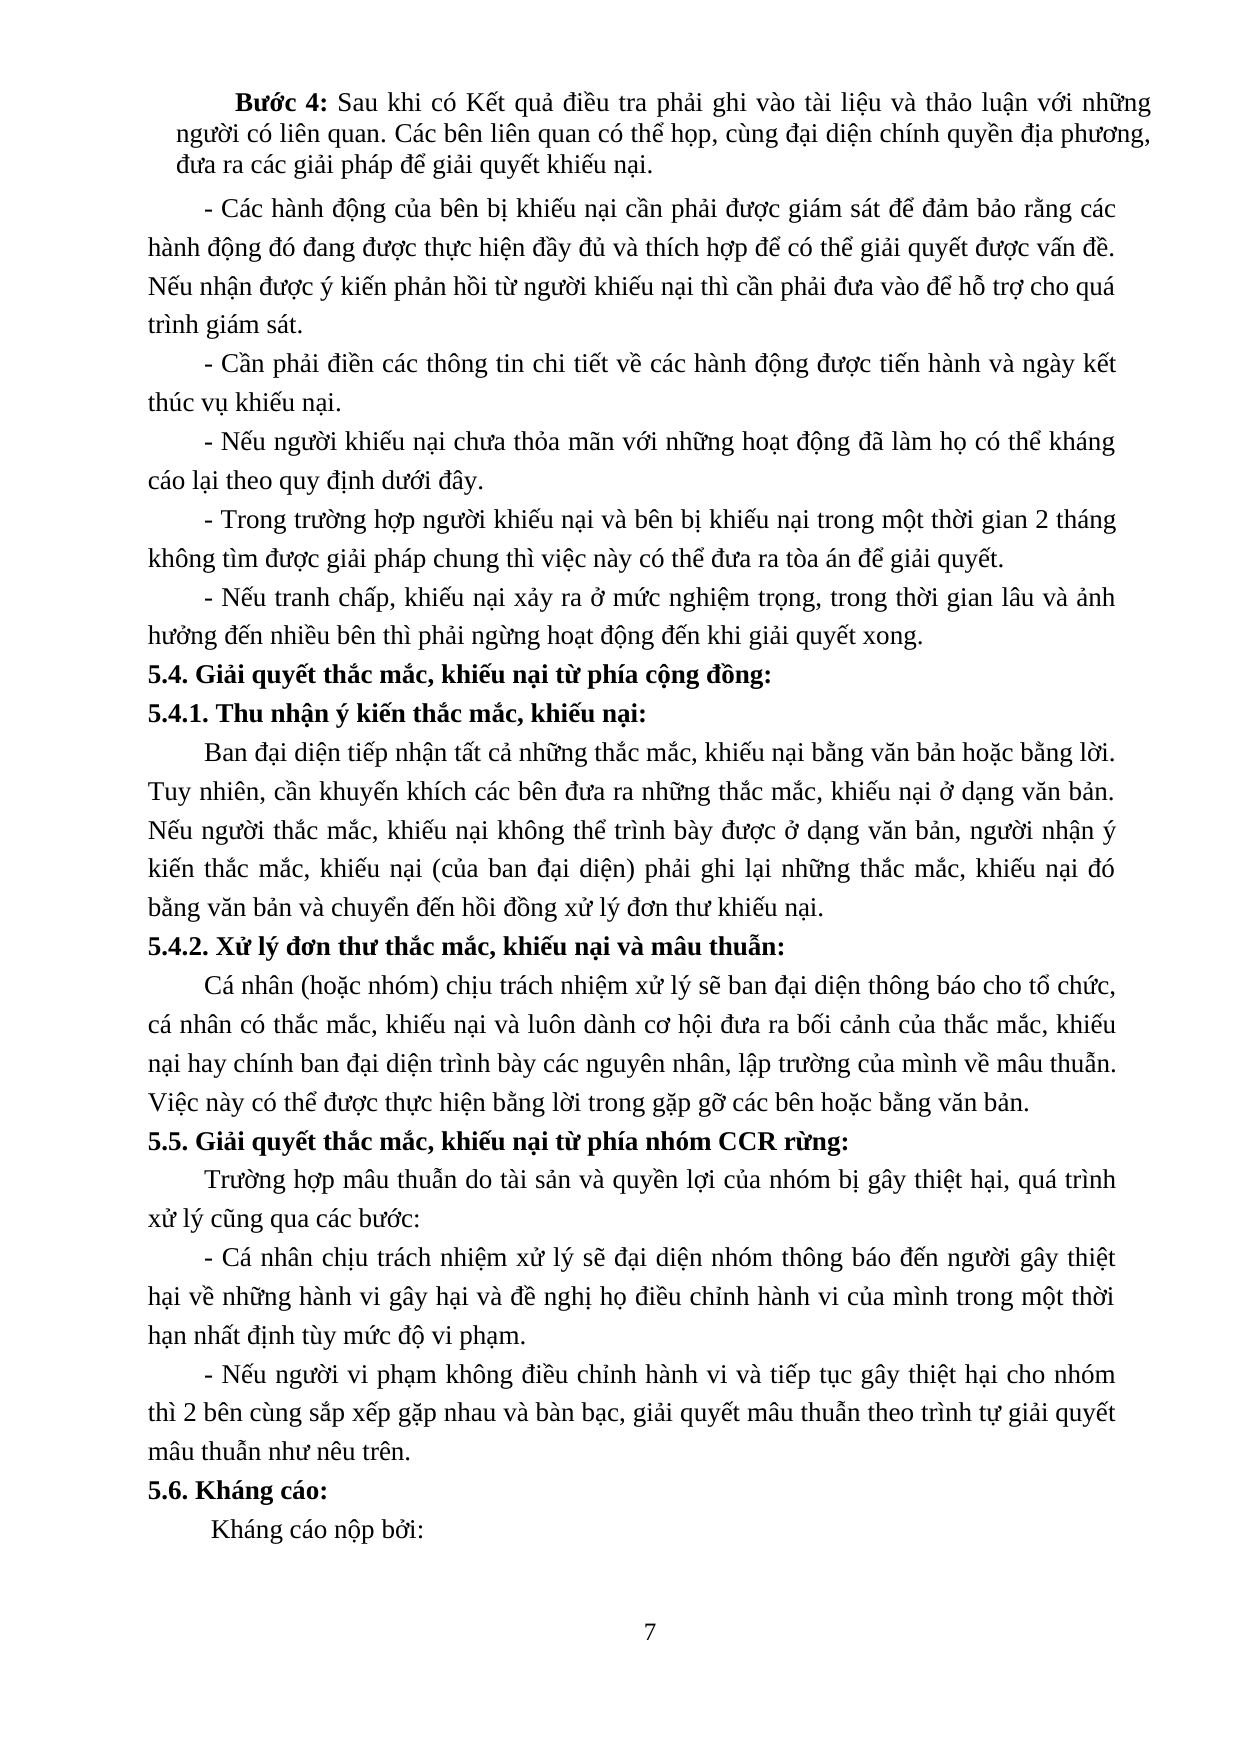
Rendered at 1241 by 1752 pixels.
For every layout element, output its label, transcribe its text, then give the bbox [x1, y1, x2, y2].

text Cá nhân (hoặc nhóm) chịu trách nhiệm xử lý sẽ ban đại diện thông báo cho tổ chức, cá nhân có thắc mắc, khiếu nại và luôn dành cơ hội đưa ra bối cảnh của thắc mắc, khiếu nại hay chính ban đại diện trình bày các nguyên nhân, lập trường của mình về mâu thuẫn. Việc này có thể được thực hiện bằng lời trong gặp gỡ các bên hoặc bằng văn bản. [148, 969, 1117, 1117]
text Trường hợp mâu thuẫn do tài sản và quyền lợi của nhóm bị gây thiệt hại, quá trình xử lý cũng qua các bước: [148, 1163, 1117, 1233]
text Kháng cáo nộp bởi: [148, 1513, 1117, 1544]
text Bước 4: Sau khi có Kết quả điều tra phải ghi vào tài liệu và thảo luận với những người có liên quan. Các bên liên quan có thể họp, cùng đại diện chính quyền địa phương, đưa ra các giải pháp để giải quyết khiếu nại. [176, 86, 1152, 179]
text 5.6. Kháng cáo: [148, 1474, 1117, 1505]
text 5.4.1. Thu nhận ý kiến thắc mắc, khiếu nại: [148, 697, 1117, 728]
text - Nếu người khiếu nại chưa thỏa mãn với những hoạt động đã làm họ có thể kháng cáo lại theo quy định dưới đây. [148, 425, 1117, 495]
text 5.5. Giải quyết thắc mắc, khiếu nại từ phía nhóm CCR rừng: [148, 1124, 1117, 1156]
text - Nếu người vi phạm không điều chỉnh hành vi và tiếp tục gây thiệt hại cho nhóm thì 2 bên cùng sắp xếp gặp nhau và bàn bạc, giải quyết mâu thuẫn theo trình tự giải quyết mâu thuẫn như nêu trên. [148, 1358, 1117, 1467]
text - Cần phải điền các thông tin chi tiết về các hành động được tiến hành và ngày kết thúc vụ khiếu nại. [148, 347, 1117, 417]
text - Cá nhân chịu trách nhiệm xử lý sẽ đại diện nhóm thông báo đến người gây thiệt hại về những hành vi gây hại và đề nghị họ điều chỉnh hành vi của mình trong một thời hạn nhất định tùy mức độ vi phạm. [148, 1241, 1117, 1350]
text - Nếu tranh chấp, khiếu nại xảy ra ở mức nghiệm trọng, trong thời gian lâu và ảnh hưởng đến nhiều bên thì phải ngừng hoạt động đến khi giải quyết xong. [148, 581, 1117, 651]
text 5.4.2. Xử lý đơn thư thắc mắc, khiếu nại và mâu thuẫn: [148, 930, 1117, 961]
text 5.4. Giải quyết thắc mắc, khiếu nại từ phía cộng đồng: [148, 658, 1117, 689]
text Ban đại diện tiếp nhận tất cả những thắc mắc, khiếu nại bằng văn bản hoặc bằng lời. Tuy nhiên, cần khuyến khích các bên đưa ra những thắc mắc, khiếu nại ở dạng văn bản. Nếu người thắc mắc, khiếu nại không thể trình bày được ở dạng văn bản, người nhận ý kiến thắc mắc, khiếu nại (của ban đại diện) phải ghi lại những thắc mắc, khiếu nại đó bằng văn bản và chuyển đến hồi đồng xử lý đơn thư khiếu nại. [148, 736, 1117, 923]
text - Trong trường hợp người khiếu nại và bên bị khiếu nại trong một thời gian 2 tháng không tìm được giải pháp chung thì việc này có thể đưa ra tòa án để giải quyết. [148, 503, 1117, 573]
text - Các hành động của bên bị khiếu nại cần phải được giám sát để đảm bảo rằng các hành động đó đang được thực hiện đầy đủ và thích hợp để có thể giải quyết được vấn đề. Nếu nhận được ý kiến phản hồi từ người khiếu nại thì cần phải đưa vào để hỗ trợ cho quá trình giám sát. [148, 192, 1117, 340]
